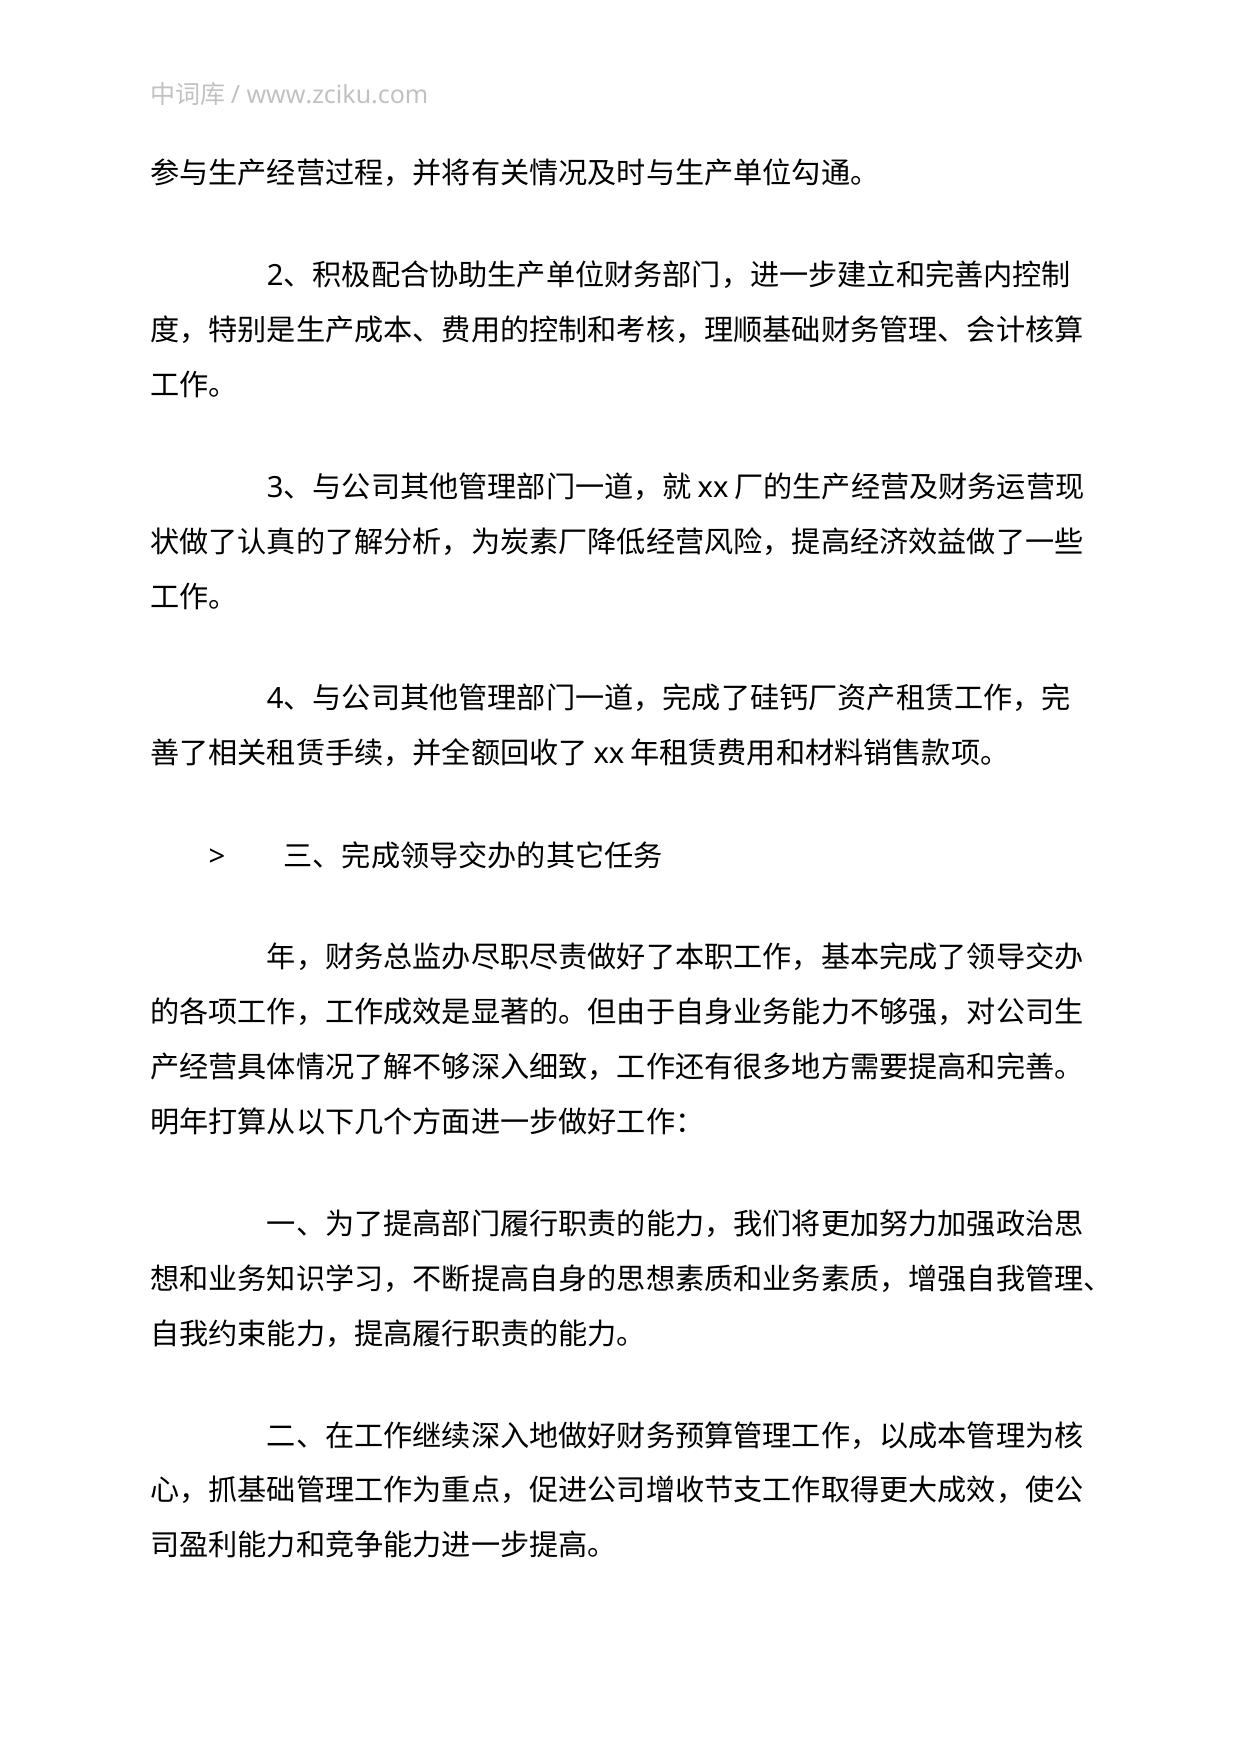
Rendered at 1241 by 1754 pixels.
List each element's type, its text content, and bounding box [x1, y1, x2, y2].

text > 三、完成领导交办的其它任务 [150, 832, 1090, 874]
text 4、与公司其他管理部门一道，完成了硅钙厂资产租赁工作，完善了相关租赁手续，并全额回收了xx年租赁费用和材料销售款项。 [150, 675, 1090, 772]
text 一、为了提高部门履行职责的能力，我们将更加努力加强政治思想和业务知识学习，不断提高自身的思想素质和业务素质，增强自我管理、自我约束能力，提高履行职责的能力。 [150, 1201, 1090, 1353]
text 二、在工作继续深入地做好财务预算管理工作，以成本管理为核心，抓基础管理工作为重点，促进公司增收节支工作取得更大成效，使公司盈利能力和竞争能力进一步提高。 [150, 1412, 1090, 1564]
text 3、与公司其他管理部门一道，就xx厂的生产经营及财务运营现状做了认真的了解分析，为炭素厂降低经营风险，提高经济效益做了一些工作。 [150, 463, 1090, 616]
text 2、积极配合协助生产单位财务部门，进一步建立和完善内控制度，特别是生产成本、费用的控制和考核，理顺基础财务管理、会计核算工作。 [150, 252, 1090, 404]
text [150, 150, 1090, 192]
text 年，财务总监办尽职尽责做好了本职工作，基本完成了领导交办的各项工作，工作成效是显著的。但由于自身业务能力不够强，对公司生产经营具体情况了解不够深入细致，工作还有很多地方需要提高和完善。明年打算从以下几个方面进一步做好工作： [150, 934, 1090, 1141]
